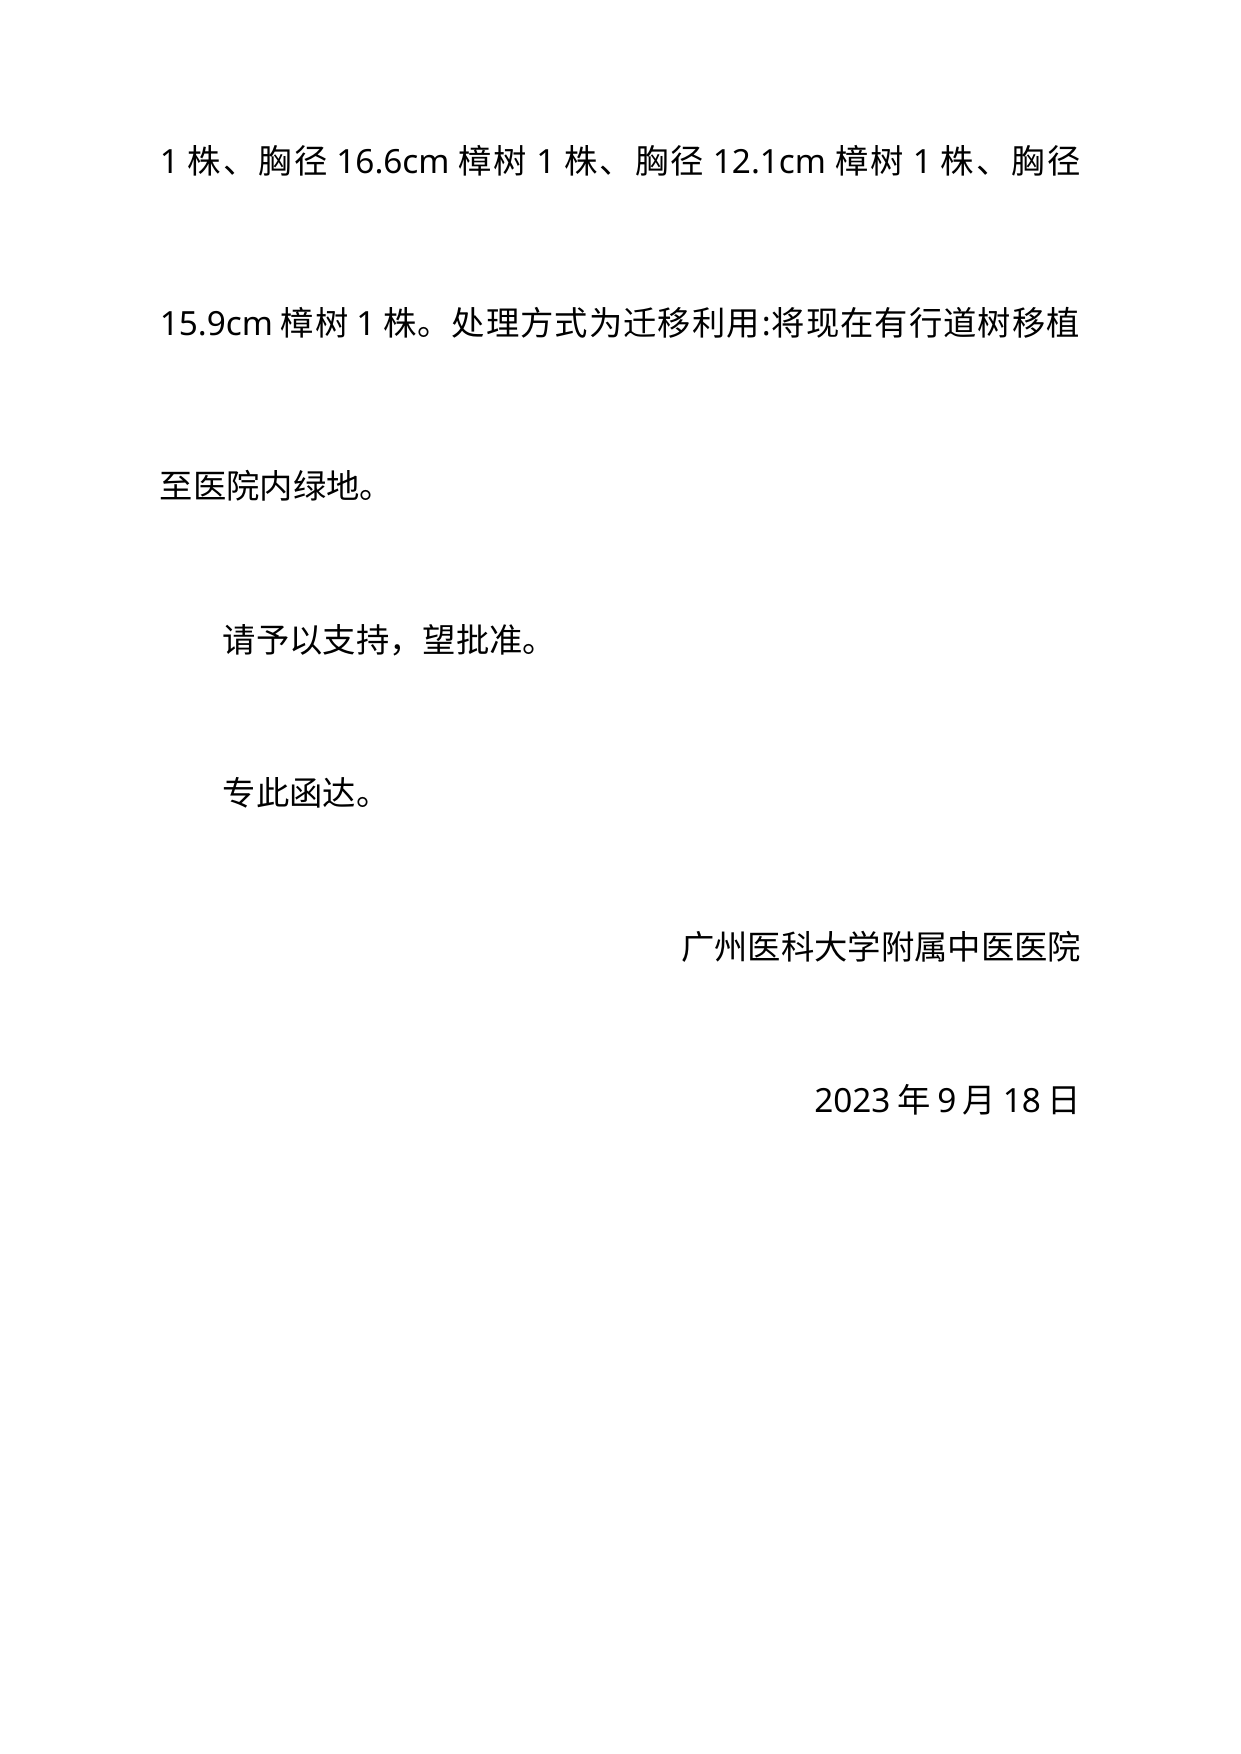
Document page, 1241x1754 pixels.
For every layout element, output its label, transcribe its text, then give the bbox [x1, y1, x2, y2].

text 2023年9月18日 [159, 1066, 1081, 1131]
text 广州医科大学附属中医医院 [159, 912, 1081, 977]
text 专此函达。 [159, 758, 1081, 823]
text 请予以支持，望批准。 [159, 605, 1081, 670]
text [159, 126, 1081, 516]
